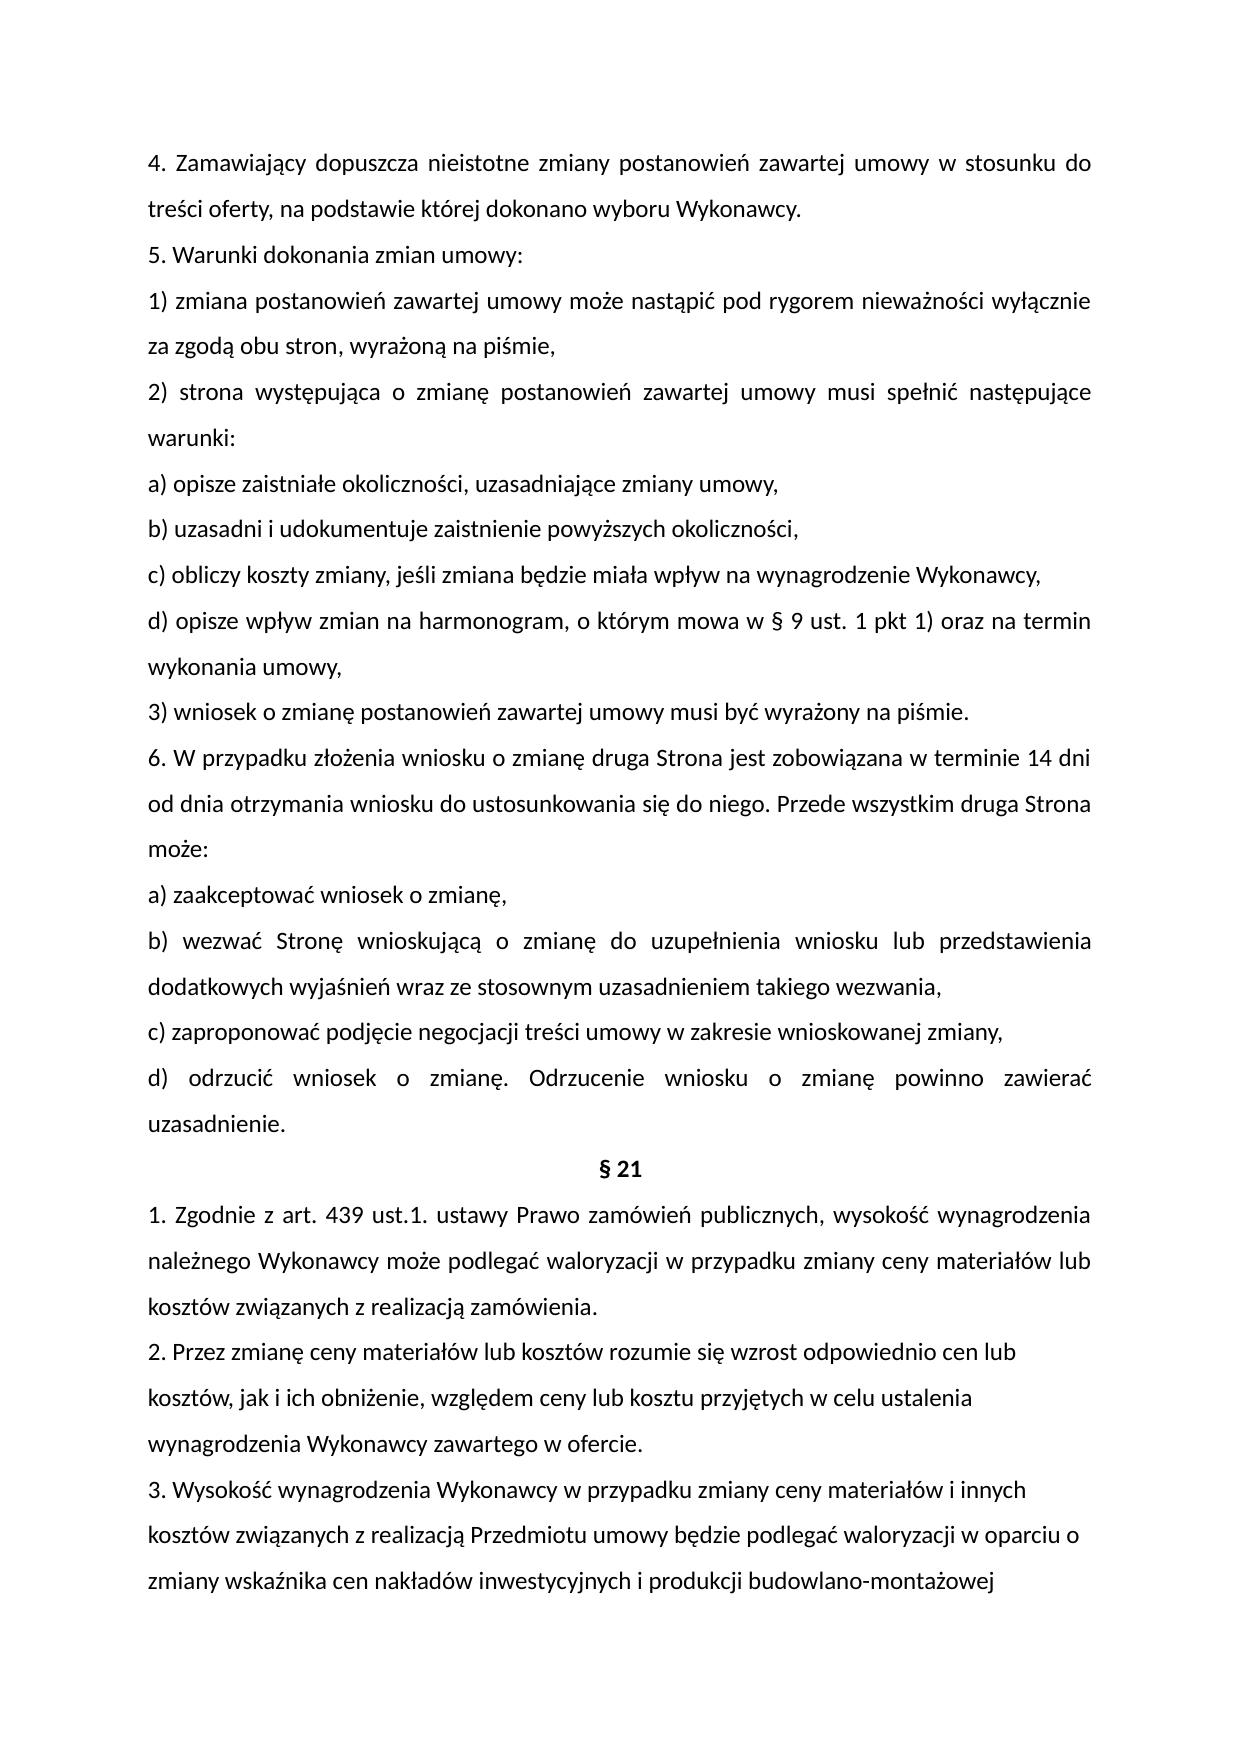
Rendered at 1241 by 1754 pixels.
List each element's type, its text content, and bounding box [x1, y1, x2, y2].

text 1) zmiana postanowień zawartej umowy może nastąpić pod rygorem nieważności wyłącznie za zgodą obu stron, wyrażoną na piśmie, [148, 285, 1093, 361]
text c) obliczy koszty zmiany, jeśli zmiana będzie miała wpływ na wynagrodzenie Wykonawcy, [148, 559, 1093, 590]
text a) zaakceptować wniosek o zmianę, [148, 879, 1093, 910]
text 3) wniosek o zmianę postanowień zawartej umowy musi być wyrażony na piśmie. [148, 696, 1093, 727]
text a) opisze zaistniałe okoliczności, uzasadniające zmiany umowy, [148, 468, 1093, 498]
text 4. Zamawiający dopuszcza nieistotne zmiany postanowień zawartej umowy w stosunku do treści oferty, na podstawie której dokonano wyboru Wykonawcy. [148, 148, 1093, 224]
text 2. Przez zmianę ceny materiałów lub kosztów rozumie się wzrost odpowiednio cen lub kosztów, jak i ich obniżenie, względem ceny lub kosztu przyjętych w celu ustalenia wynagrodzenia Wykonawcy zawartego w ofercie. [148, 1337, 1093, 1458]
text b) uzasadni i udokumentuje zaistnienie powyższych okoliczności, [148, 513, 1093, 544]
text 6. W przypadku złożenia wniosku o zmianę druga Strona jest zobowiązana w terminie 14 dni od dnia otrzymania wniosku do ustosunkowania się do niego. Przede wszystkim druga Strona może: [148, 742, 1093, 864]
text c) zaproponować podjęcie negocjacji treści umowy w zakresie wnioskowanej zmiany, [148, 1016, 1093, 1047]
text 2) strona występująca o zmianę postanowień zawartej umowy musi spełnić następujące warunki: [148, 376, 1093, 452]
text 5. Warunki dokonania zmian umowy: [148, 239, 1093, 269]
text d) odrzucić wniosek o zmianę. Odrzucenie wniosku o zmianę powinno zawierać uzasadnienie. [148, 1062, 1093, 1138]
text d) opisze wpływ zmian na harmonogram, o którym mowa w § 9 ust. 1 pkt 1) oraz na termin wykonania umowy, [148, 605, 1093, 681]
text 1. Zgodnie z art. 439 ust.1. ustawy Prawo zamówień publicznych, wysokość wynagrodzenia należnego Wykonawcy może podlegać waloryzacji w przypadku zmiany ceny materiałów lub kosztów związanych z realizacją zamówienia. [148, 1199, 1093, 1321]
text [148, 1474, 1093, 1596]
text § 21 [148, 1154, 1093, 1184]
text b) wezwać Stronę wnioskującą o zmianę do uzupełnienia wniosku lub przedstawienia dodatkowych wyjaśnień wraz ze stosownym uzasadnieniem takiego wezwania, [148, 925, 1093, 1001]
